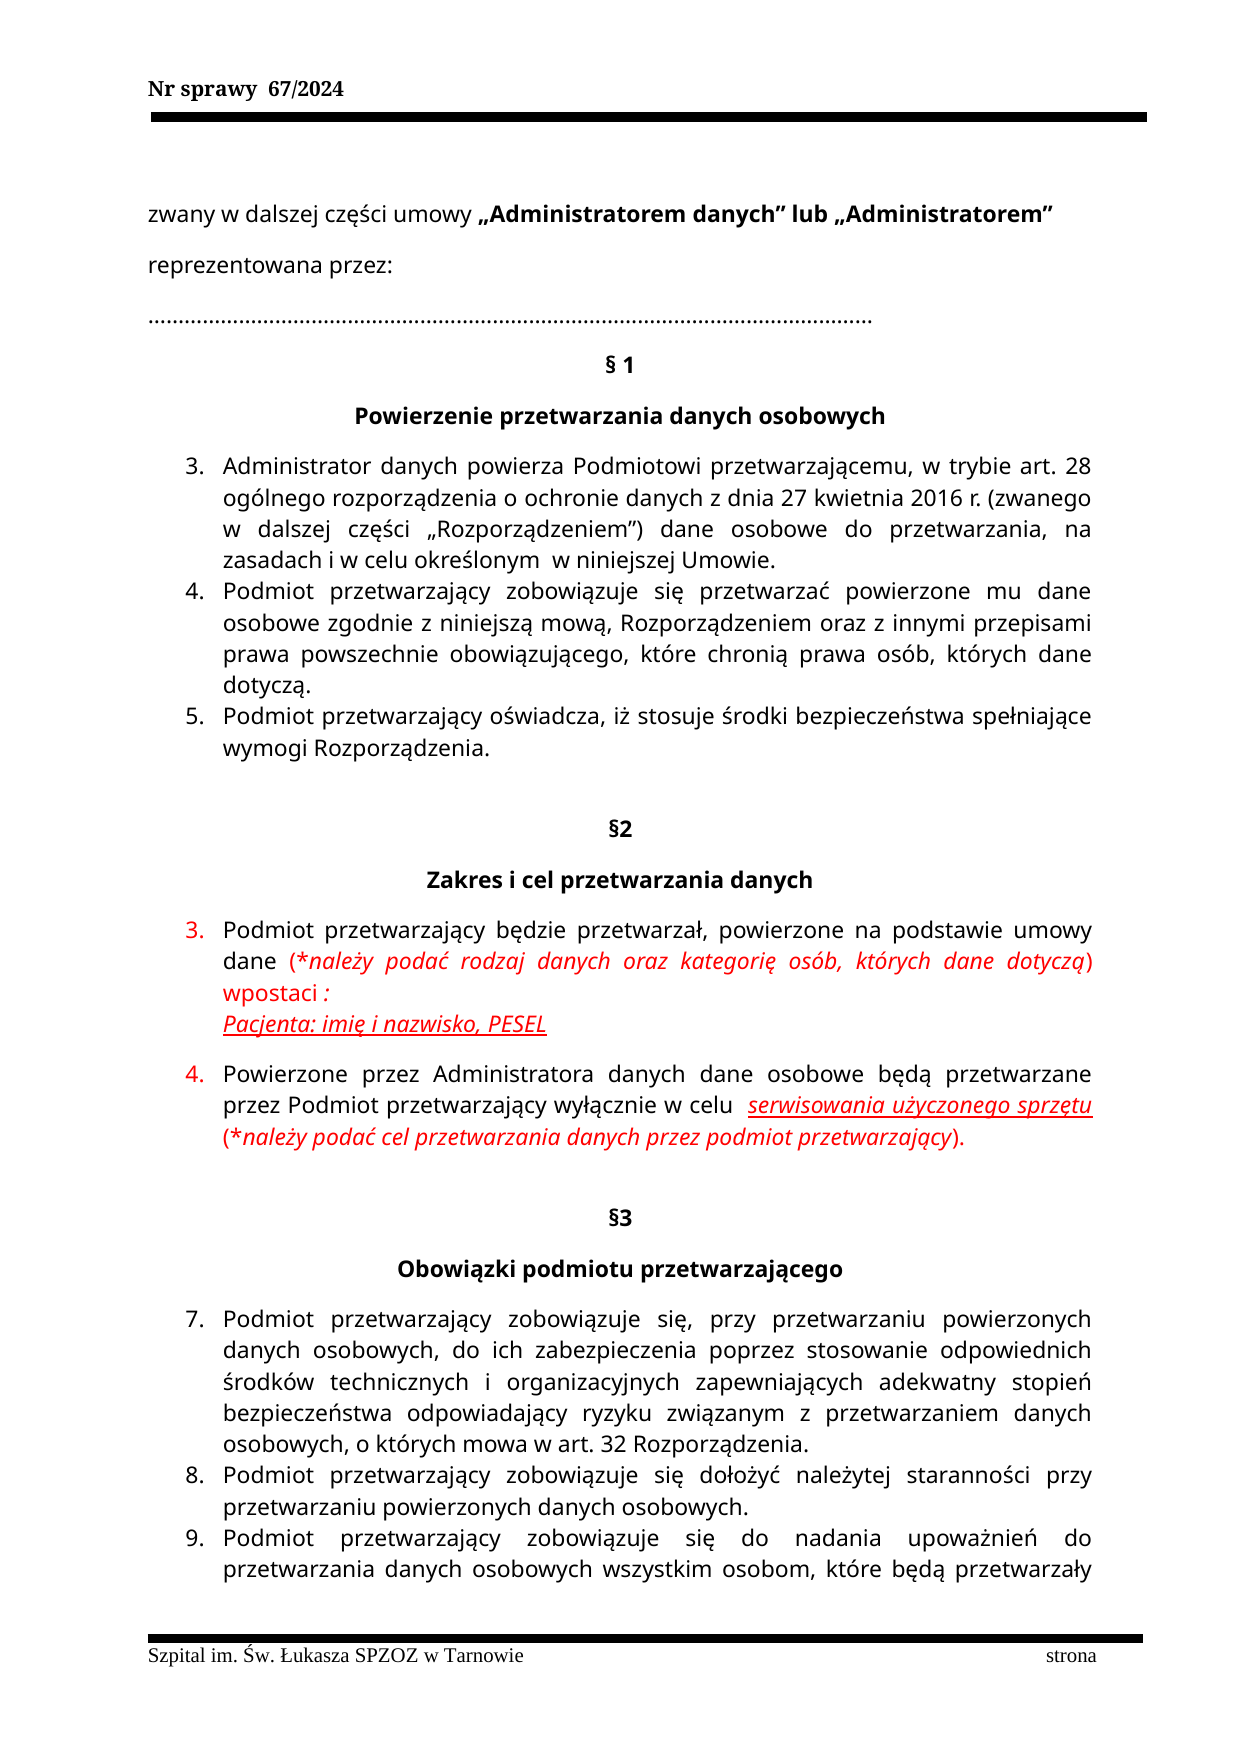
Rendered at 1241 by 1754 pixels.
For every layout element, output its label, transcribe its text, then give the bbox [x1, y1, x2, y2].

text reprezentowana przez: [148, 248, 1092, 280]
text §3 [148, 1202, 1092, 1233]
list Podmiot przetwarzający zobowiązuje się przetwarzać powierzone mu dane osobowe zgodnie z niniejszą mową, Rozporządzeniem oraz z innymi przepisami prawa powszechnie obowiązującego, które chronią prawa osób, których dane dotyczą. [185, 575, 1092, 700]
list Powierzone przez Administratora danych dane osobowe będą przetwarzane przez Podmiot przetwarzający wyłącznie w celu serwisowania użyczonego sprzętu (*należy podać cel przetwarzania danych przez podmiot przetwarzający). [185, 1058, 1092, 1152]
list Administrator danych powierza Podmiotowi przetwarzającemu, w trybie art. 28 ogólnego rozporządzenia o ochronie danych z dnia 27 kwietnia 2016 r. (zwanego w dalszej części „Rozporządzeniem”) dane osobowe do przetwarzania, na zasadach i w celu określonym w niniejszej Umowie. [185, 450, 1092, 575]
list Podmiot przetwarzający będzie przetwarzał, powierzone na podstawie umowy dane (*należy podać rodzaj danych oraz kategorię osób, których dane dotyczą) wpostaci : [185, 914, 1092, 1008]
text § 1 [148, 349, 1092, 381]
text §2 [148, 813, 1092, 844]
text zwany w dalszej części umowy „Administratorem danych” lub „Administratorem” [148, 198, 1092, 229]
list Podmiot przetwarzający zobowiązuje się, przy przetwarzaniu powierzonych danych osobowych, do ich zabezpieczenia poprzez stosowanie odpowiednich środków technicznych i organizacyjnych zapewniających adekwatny stopień bezpieczeństwa odpowiadający ryzyku związanym z przetwarzaniem danych osobowych, o których mowa w art. 32 Rozporządzenia. [185, 1303, 1092, 1459]
text Powierzenie przetwarzania danych osobowych [148, 400, 1092, 431]
list Podmiot przetwarzający zobowiązuje się dołożyć należytej staranności przy przetwarzaniu powierzonych danych osobowych. [185, 1459, 1092, 1522]
text Pacjenta: imię i nazwisko, PESEL [223, 1008, 1092, 1039]
text Obowiązki podmiotu przetwarzającego [148, 1253, 1092, 1284]
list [185, 1522, 1092, 1584]
text Zakres i cel przetwarzania danych [148, 863, 1092, 895]
list Podmiot przetwarzający oświadcza, iż stosuje środki bezpieczeństwa spełniające wymogi Rozporządzenia. [185, 700, 1092, 763]
text ………………………………………………………………………………………………………… [148, 299, 1092, 330]
